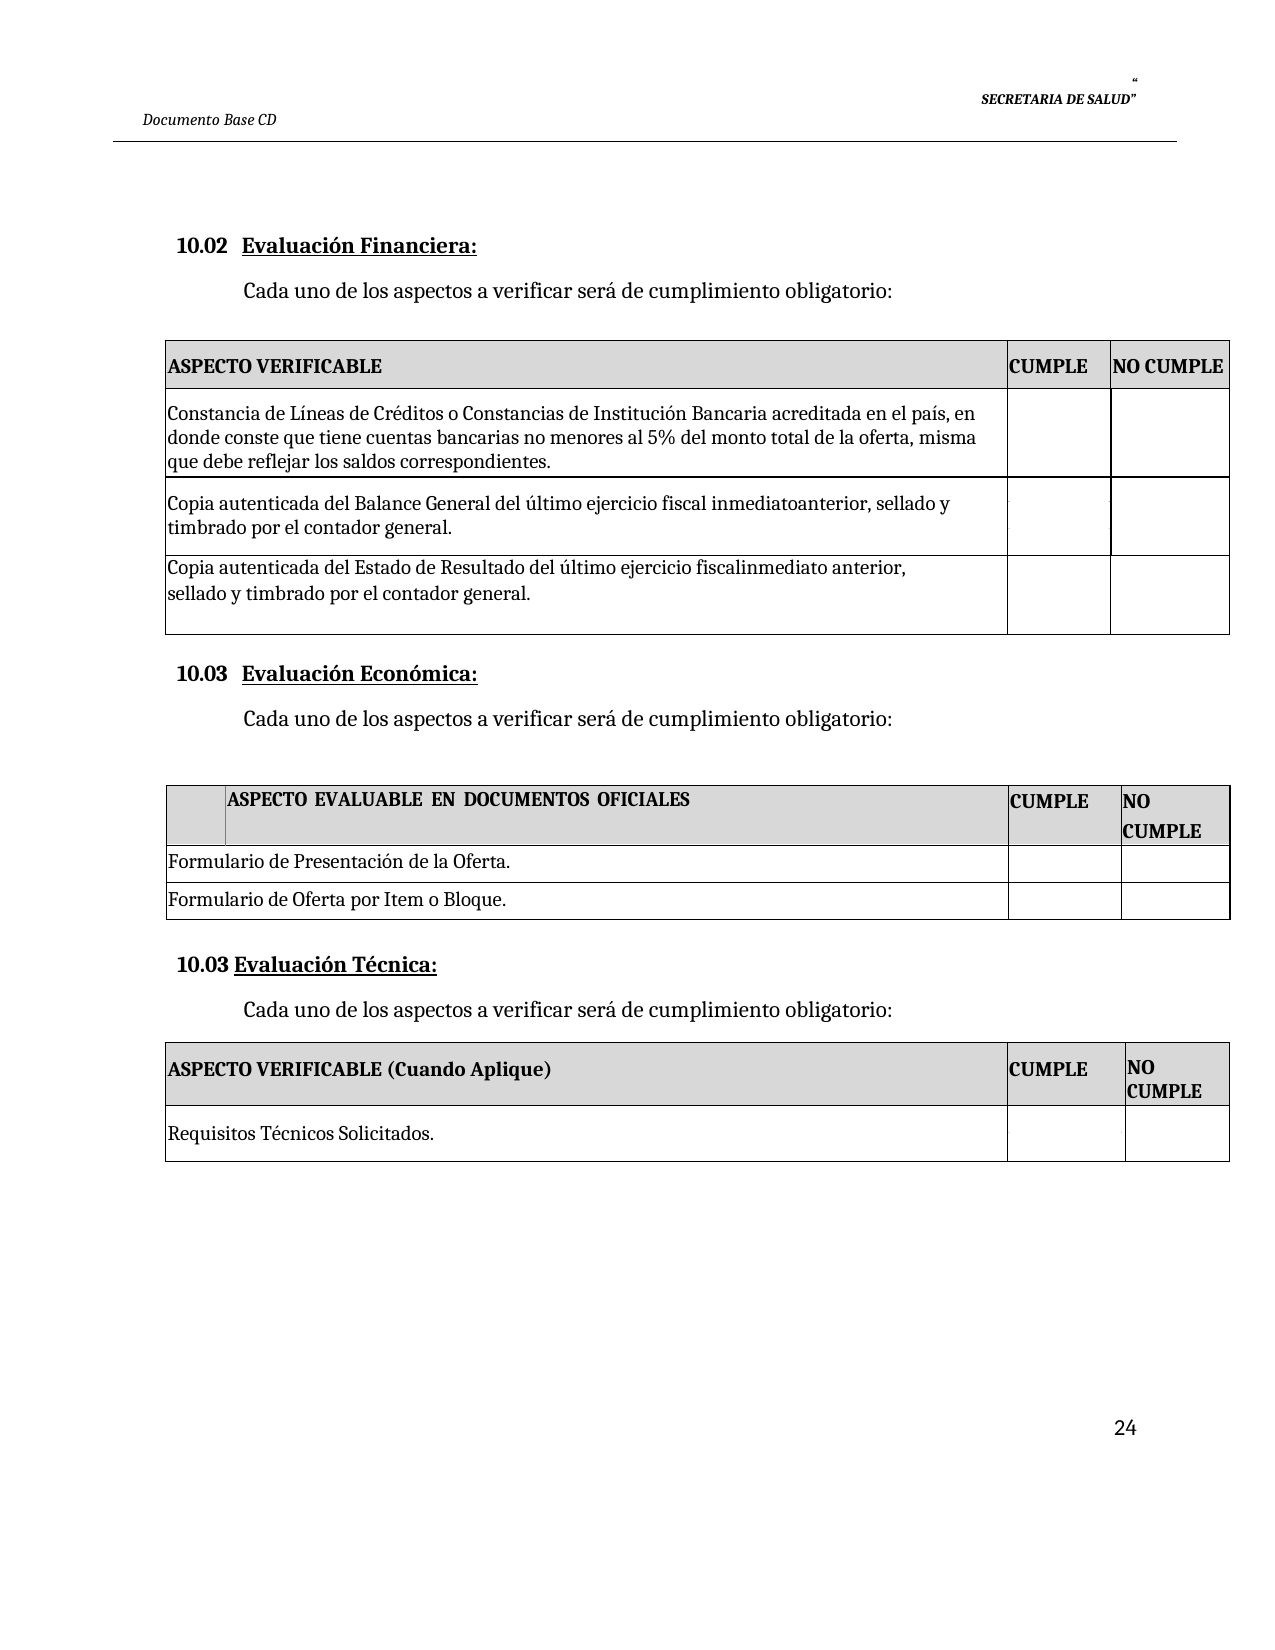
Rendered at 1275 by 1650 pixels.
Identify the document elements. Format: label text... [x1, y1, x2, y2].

table_cell [1009, 883, 1121, 919]
table_cell [1008, 478, 1110, 555]
table_cell [1112, 478, 1229, 555]
table_header CUMPLE [1008, 1043, 1125, 1105]
subtitle 10.03 Evaluación Técnica: [177, 952, 1275, 978]
table_cell Copia autenticada del Estado de Resultado del último ejercicio fiscalinmediato anterior, sellado y timbrado por el contador general. [166, 556, 1007, 633]
table_header NO CUMPLE [1122, 786, 1229, 844]
subtitle Evaluación Financiera: [177, 232, 1275, 259]
table_header ASPECTO VERIFICABLE [166, 341, 1007, 388]
table_cell [1008, 389, 1110, 476]
table_cell [1112, 389, 1229, 476]
table_cell Requisitos Técnicos Solicitados. [166, 1106, 1007, 1161]
table_header NO CUMPLE [1126, 1043, 1229, 1105]
table_header NO CUMPLE [1111, 341, 1229, 388]
subtitle Evaluación Económica: [177, 661, 1275, 687]
table_cell [1111, 556, 1229, 633]
table_cell Formulario de Presentación de la Oferta. [167, 846, 1008, 882]
table_header CUMPLE [1009, 786, 1121, 844]
table_cell [1008, 556, 1110, 633]
table_header ASPECTO EVALUABLE EN DOCUMENTOS OFICIALES [226, 786, 1008, 844]
table_cell [1126, 1106, 1229, 1161]
table_cell Copia autenticada del Balance General del último ejercicio fiscal inmediatoanterior, sellado y timbrado por el contador general. [166, 478, 1007, 555]
table_header CUMPLE [1008, 341, 1110, 388]
table_cell [1122, 883, 1229, 919]
text Cada uno de los aspectos a verificar será de cumplimiento obligatorio: [244, 997, 1275, 1023]
table_header ASPECTO VERIFICABLE (Cuando Aplique) [166, 1043, 1007, 1105]
table_cell Constancia de Líneas de Créditos o Constancias de Institución Bancaria acreditada en el país, en donde conste que tiene cuentas bancarias no menores al 5% del monto total de la oferta, misma que debe reflejar los saldos correspondientes. [166, 389, 1007, 476]
table_cell Formulario de Oferta por Item o Bloque. [167, 883, 1008, 919]
table_cell [1009, 846, 1121, 882]
text Cada uno de los aspectos a verificar será de cumplimiento obligatorio: [244, 277, 1275, 304]
table_cell [1122, 846, 1229, 882]
table_cell [1008, 1106, 1125, 1161]
text Cada uno de los aspectos a verificar será de cumplimiento obligatorio: [244, 706, 1275, 732]
table_header [167, 786, 225, 844]
